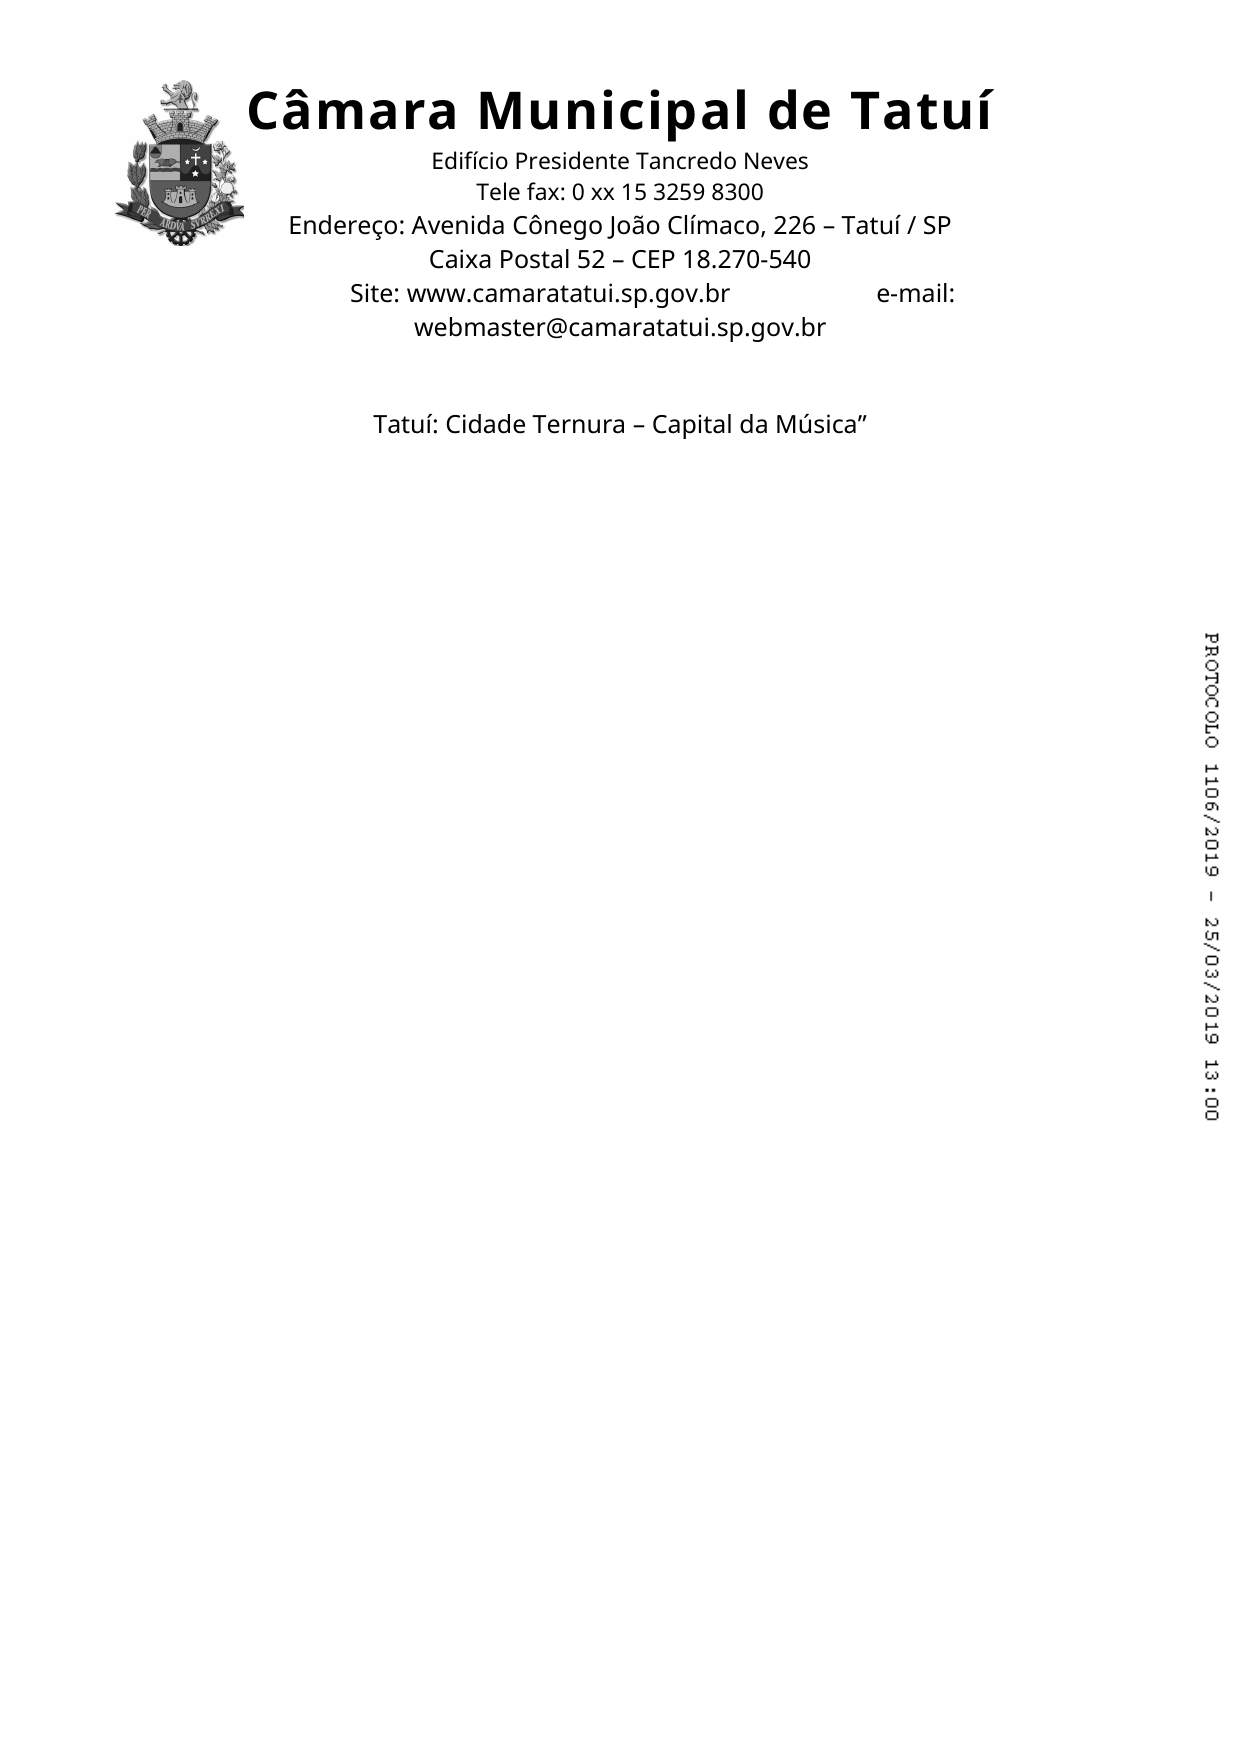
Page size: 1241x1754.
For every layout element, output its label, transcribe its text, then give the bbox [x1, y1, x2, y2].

text Tatuí: Cidade Ternura – Capital da Música” [118, 406, 1122, 440]
picture [1177, 629, 1241, 1125]
